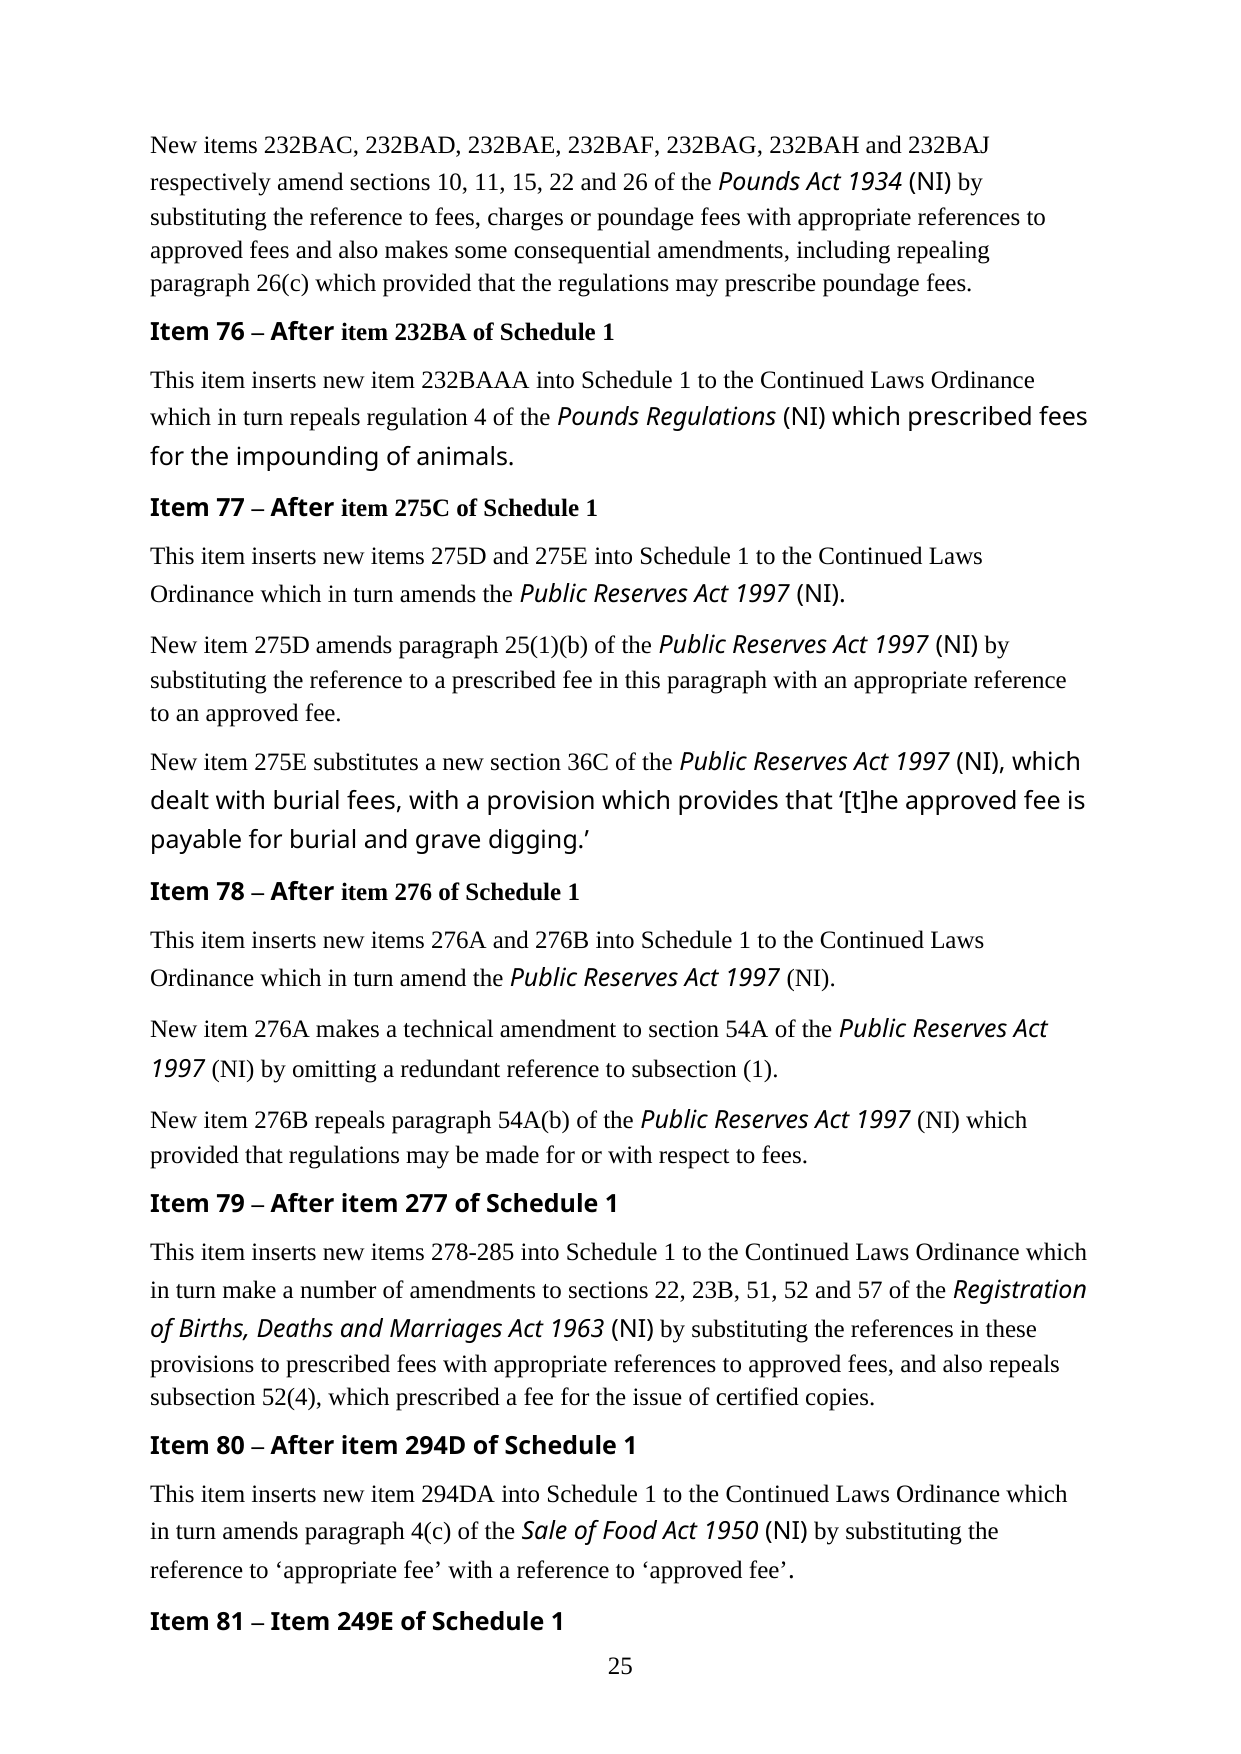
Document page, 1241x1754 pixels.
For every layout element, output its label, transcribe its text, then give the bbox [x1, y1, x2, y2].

text New item 275E substitutes a new section 36C of the Public Reserves Act 1997 (NI), which dealt with burial fees, with a provision which provides that ‘[t]he approved fee is payable for burial and grave digging.’ [150, 744, 1090, 856]
text This item inserts new item 232BAAA into Schedule 1 to the Continued Laws Ordinance which in turn repeals regulation 4 of the Pounds Regulations (NI) which prescribed fees for the impounding of animals. [150, 365, 1090, 472]
text Item 77 – After item 275C of Schedule 1 [150, 490, 1090, 524]
text New item 276B repeals paragraph 54A(b) of the Public Reserves Act 1997 (NI) which provided that regulations may be made for or with respect to fees. [150, 1102, 1090, 1169]
text This item inserts new items 276A and 276B into Schedule 1 to the Continued Laws Ordinance which in turn amend the Public Reserves Act 1997 (NI). [150, 926, 1090, 993]
text Item 80 – After item 294D of Schedule 1 [150, 1427, 1090, 1461]
text Item 76 – After item 232BA of Schedule 1 [150, 313, 1090, 347]
text New item 275D amends paragraph 25(1)(b) of the Public Reserves Act 1997 (NI) by substituting the reference to a prescribed fee in this paragraph with an appropriate reference to an approved fee. [150, 627, 1090, 727]
text New item 276A makes a technical amendment to section 54A of the Public Reserves Act 1997 (NI) by omitting a redundant reference to subsection (1). [150, 1011, 1090, 1084]
text Item 81 – Item 249E of Schedule 1 [150, 1604, 1090, 1638]
text Item 79 – After item 277 of Schedule 1 [150, 1186, 1090, 1220]
text New items 232BAC, 232BAD, 232BAE, 232BAF, 232BAG, 232BAH and 232BAJ respectively amend sections 10, 11, 15, 22 and 26 of the Pounds Act 1934 (NI) by substituting the reference to fees, charges or poundage fees with appropriate references to approved fees and also makes some consequential amendments, including repealing paragraph 26(c) which provided that the regulations may prescribe poundage fees. [150, 130, 1090, 297]
text This item inserts new items 278-285 into Schedule 1 to the Continued Laws Ordinance which in turn make a number of amendments to sections 22, 23B, 51, 52 and 57 of the Registration of Births, Deaths and Marriages Act 1963 (NI) by substituting the references in these provisions to prescribed fees with appropriate references to approved fees, and also repeals subsection 52(4), which prescribed a fee for the issue of certified copies. [150, 1237, 1090, 1411]
text This item inserts new items 275D and 275E into Schedule 1 to the Continued Laws Ordinance which in turn amends the Public Reserves Act 1997 (NI). [150, 541, 1090, 609]
text This item inserts new item 294DA into Schedule 1 to the Continued Laws Ordinance which in turn amends paragraph 4(c) of the Sale of Food Act 1950 (NI) by substituting the reference to ‘appropriate fee’ with a reference to ‘approved fee’. [150, 1479, 1090, 1586]
text Item 78 – After item 276 of Schedule 1 [150, 874, 1090, 908]
